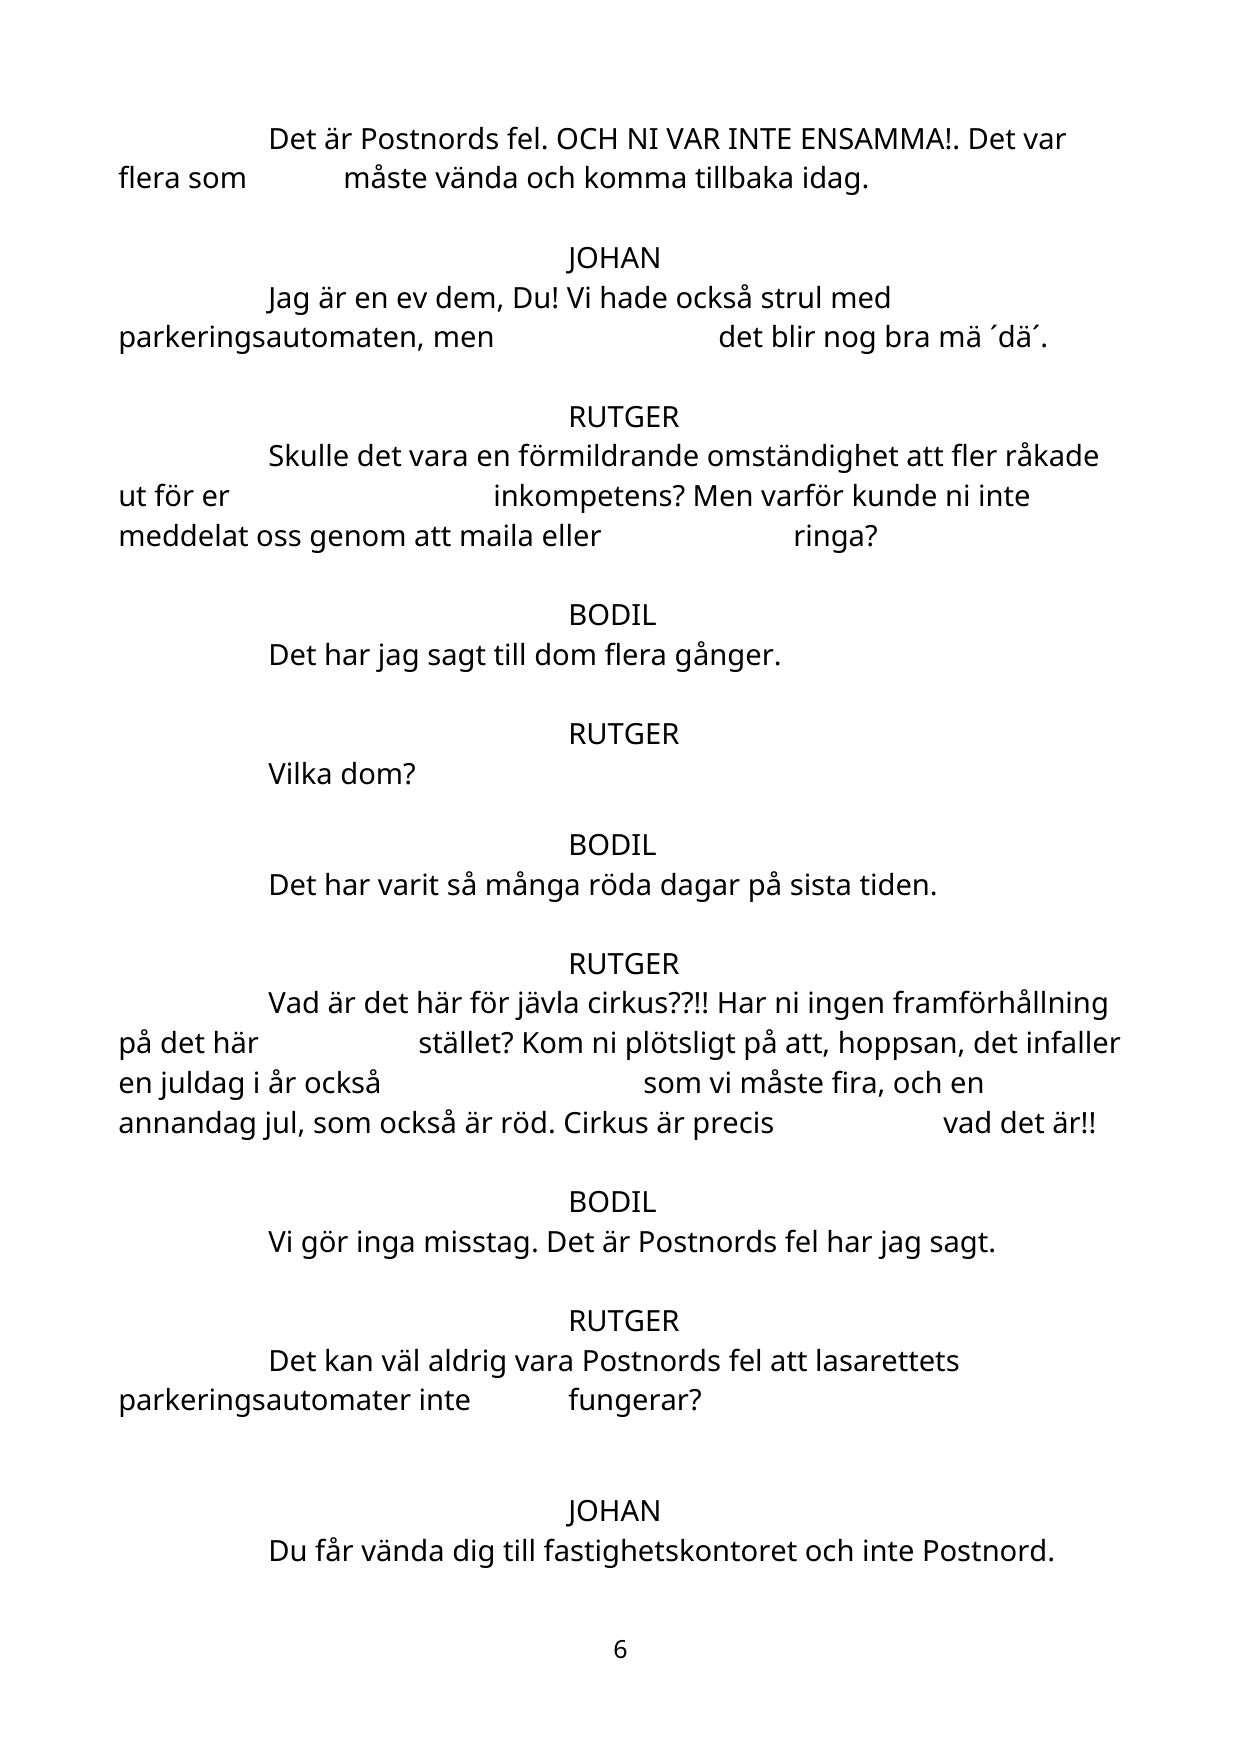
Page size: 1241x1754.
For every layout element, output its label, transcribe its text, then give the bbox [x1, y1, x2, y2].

text Skulle det vara en förmildrande omständighet att fler råkade ut för er inkompetens? Men varför kunde ni inte meddelat oss genom att maila eller ringa? [118, 436, 1122, 555]
text Det är Postnords fel. OCH NI VAR INTE ENSAMMA!. Det var flera som måste vända och komma tillbaka idag. [118, 118, 1122, 197]
text Vad är det här för jävla cirkus??!! Har ni ingen framförhållning på det här stället? Kom ni plötsligt på att, hoppsan, det infaller en juldag i år också som vi måste fira, och en annandag jul, som också är röd. Cirkus är precis vad det är!! [118, 983, 1122, 1142]
text RUTGER [118, 943, 1122, 983]
text Vilka dom? [118, 753, 1122, 793]
text RUTGER [118, 713, 1122, 753]
text Det kan väl aldrig vara Postnords fel att lasarettets parkeringsautomater inte fungerar? [118, 1340, 1122, 1419]
text Du får vända dig till fastighetskontoret och inte Postnord. [118, 1530, 1122, 1570]
text RUTGER [118, 396, 1122, 436]
text Jag är en ev dem, Du! Vi hade också strul med parkeringsautomaten, men det blir nog bra mä ´dä´. [118, 277, 1122, 356]
text RUTGER [118, 1300, 1122, 1340]
text BODIL [118, 594, 1122, 634]
text Det har jag sagt till dom flera gånger. [118, 634, 1122, 674]
text JOHAN [118, 237, 1122, 277]
text Vi gör inga misstag. Det är Postnords fel har jag sagt. [118, 1221, 1122, 1261]
text JOHAN [118, 1490, 1122, 1530]
text BODIL [118, 824, 1122, 864]
text Det har varit så många röda dagar på sista tiden. [118, 864, 1122, 903]
text BODIL [118, 1181, 1122, 1221]
